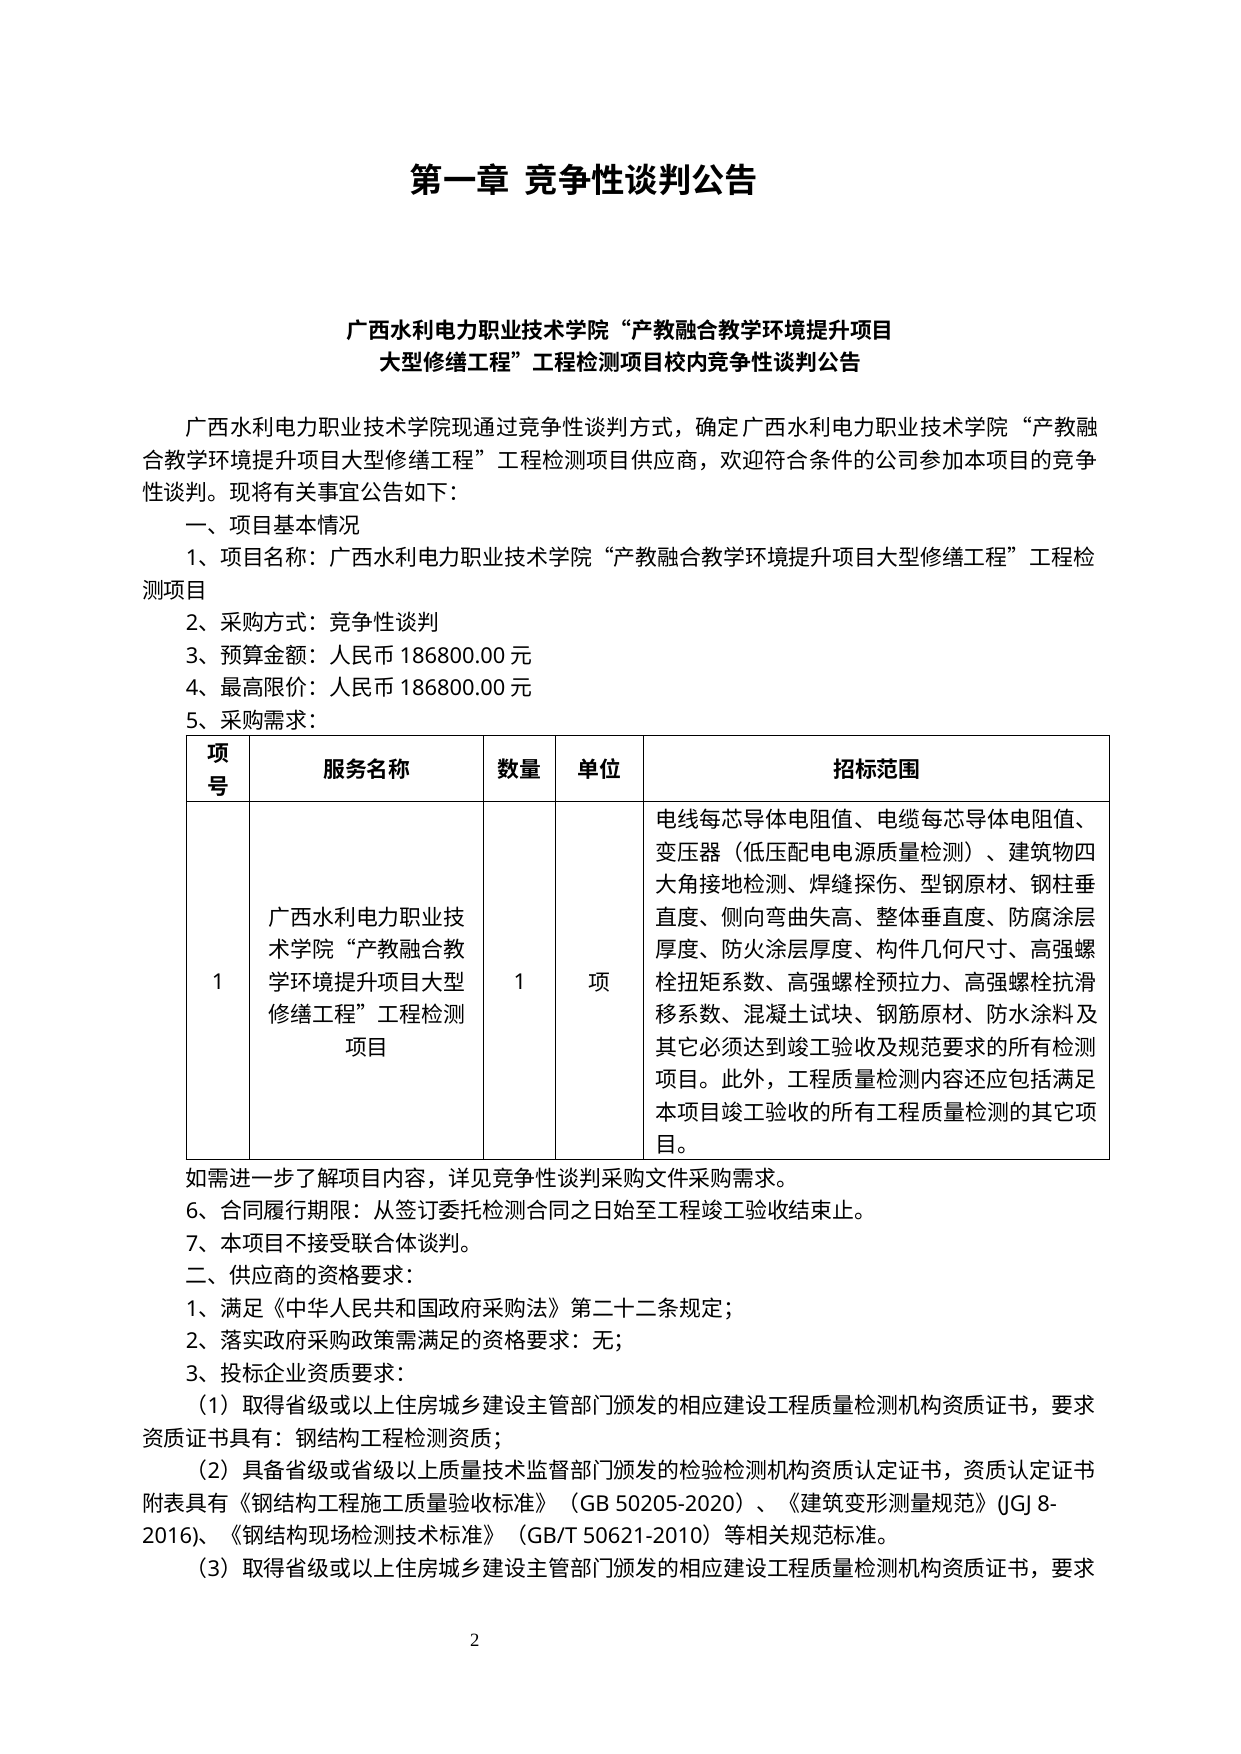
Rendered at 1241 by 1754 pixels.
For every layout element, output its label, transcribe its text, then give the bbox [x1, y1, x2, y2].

table_header 项号 [187, 736, 249, 801]
text （2）具备省级或省级以上质量技术监督部门颁发的检验检测机构资质认定证书，资质认定证书附表具有《钢结构工程施工质量验收标准》（GB 50205-2020）、《建筑变形测量规范》(JGJ 8-2016)、《钢结构现场检测技术标准》（GB/T 50621-2010）等相关规范标准。 [142, 1453, 1098, 1550]
table_header 数量 [484, 736, 555, 801]
text 3、投标企业资质要求： [142, 1355, 1098, 1388]
table_cell 1 [187, 802, 249, 1159]
table_header 服务名称 [250, 736, 483, 801]
text 4、最高限价：人民币186800.00元 [142, 670, 1098, 702]
subtitle 第一章 竞争性谈判公告 [142, 146, 1098, 211]
text 1、项目名称：广西水利电力职业技术学院“产教融合教学环境提升项目大型修缮工程”工程检测项目 [142, 540, 1098, 605]
text 3、预算金额：人民币186800.00元 [142, 637, 1098, 670]
text 广西水利电力职业技术学院现通过竞争性谈判方式，确定广西水利电力职业技术学院“产教融合教学环境提升项目大型修缮工程”工程检测项目供应商，欢迎符合条件的公司参加本项目的竞争性谈判。现将有关事宜公告如下： [142, 410, 1098, 507]
text （1）取得省级或以上住房城乡建设主管部门颁发的相应建设工程质量检测机构资质证书，要求资质证书具有：钢结构工程检测资质； [142, 1388, 1098, 1453]
text 2、落实政府采购政策需满足的资格要求：无； [142, 1323, 1098, 1355]
subtitle 二、供应商的资格要求： [142, 1258, 1098, 1290]
text 大型修缮工程”工程检测项目校内竞争性谈判公告 [142, 345, 1098, 377]
table_header 招标范围 [644, 736, 1109, 801]
table_cell 项 [556, 802, 643, 1159]
text 2、采购方式：竞争性谈判 [142, 605, 1098, 637]
table_header 单位 [556, 736, 643, 801]
text 7、本项目不接受联合体谈判。 [142, 1225, 1098, 1258]
subtitle 一、项目基本情况 [142, 507, 1098, 540]
text 广西水利电力职业技术学院“产教融合教学环境提升项目 [142, 312, 1098, 345]
text 5、采购需求： [142, 702, 1098, 735]
text 6、合同履行期限：从签订委托检测合同之日始至工程竣工验收结束止。 [142, 1193, 1098, 1225]
text 1、满足《中华人民共和国政府采购法》第二十二条规定； [142, 1290, 1098, 1323]
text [142, 1550, 1098, 1583]
table_cell 1 [484, 802, 555, 1159]
text 如需进一步了解项目内容，详见竞争性谈判采购文件采购需求。 [142, 1160, 1098, 1193]
table_cell 广西水利电力职业技术学院“产教融合教学环境提升项目大型修缮工程”工程检测项目 [250, 802, 483, 1159]
table_cell 电线每芯导体电阻值、电缆每芯导体电阻值、变压器（低压配电电源质量检测）、建筑物四大角接地检测、焊缝探伤、型钢原材、钢柱垂直度、侧向弯曲失高、整体垂直度、防腐涂层厚度、防火涂层厚度、构件几何尺寸、高强螺栓扭矩系数、高强螺栓预拉力、高强螺栓抗滑移系数、混凝土试块、钢筋原材、防水涂料及其它必须达到竣工验收及规范要求的所有检测项目。此外，工程质量检测内容还应包括满足本项目竣工验收的所有工程质量检测的其它项目。 [644, 802, 1109, 1159]
